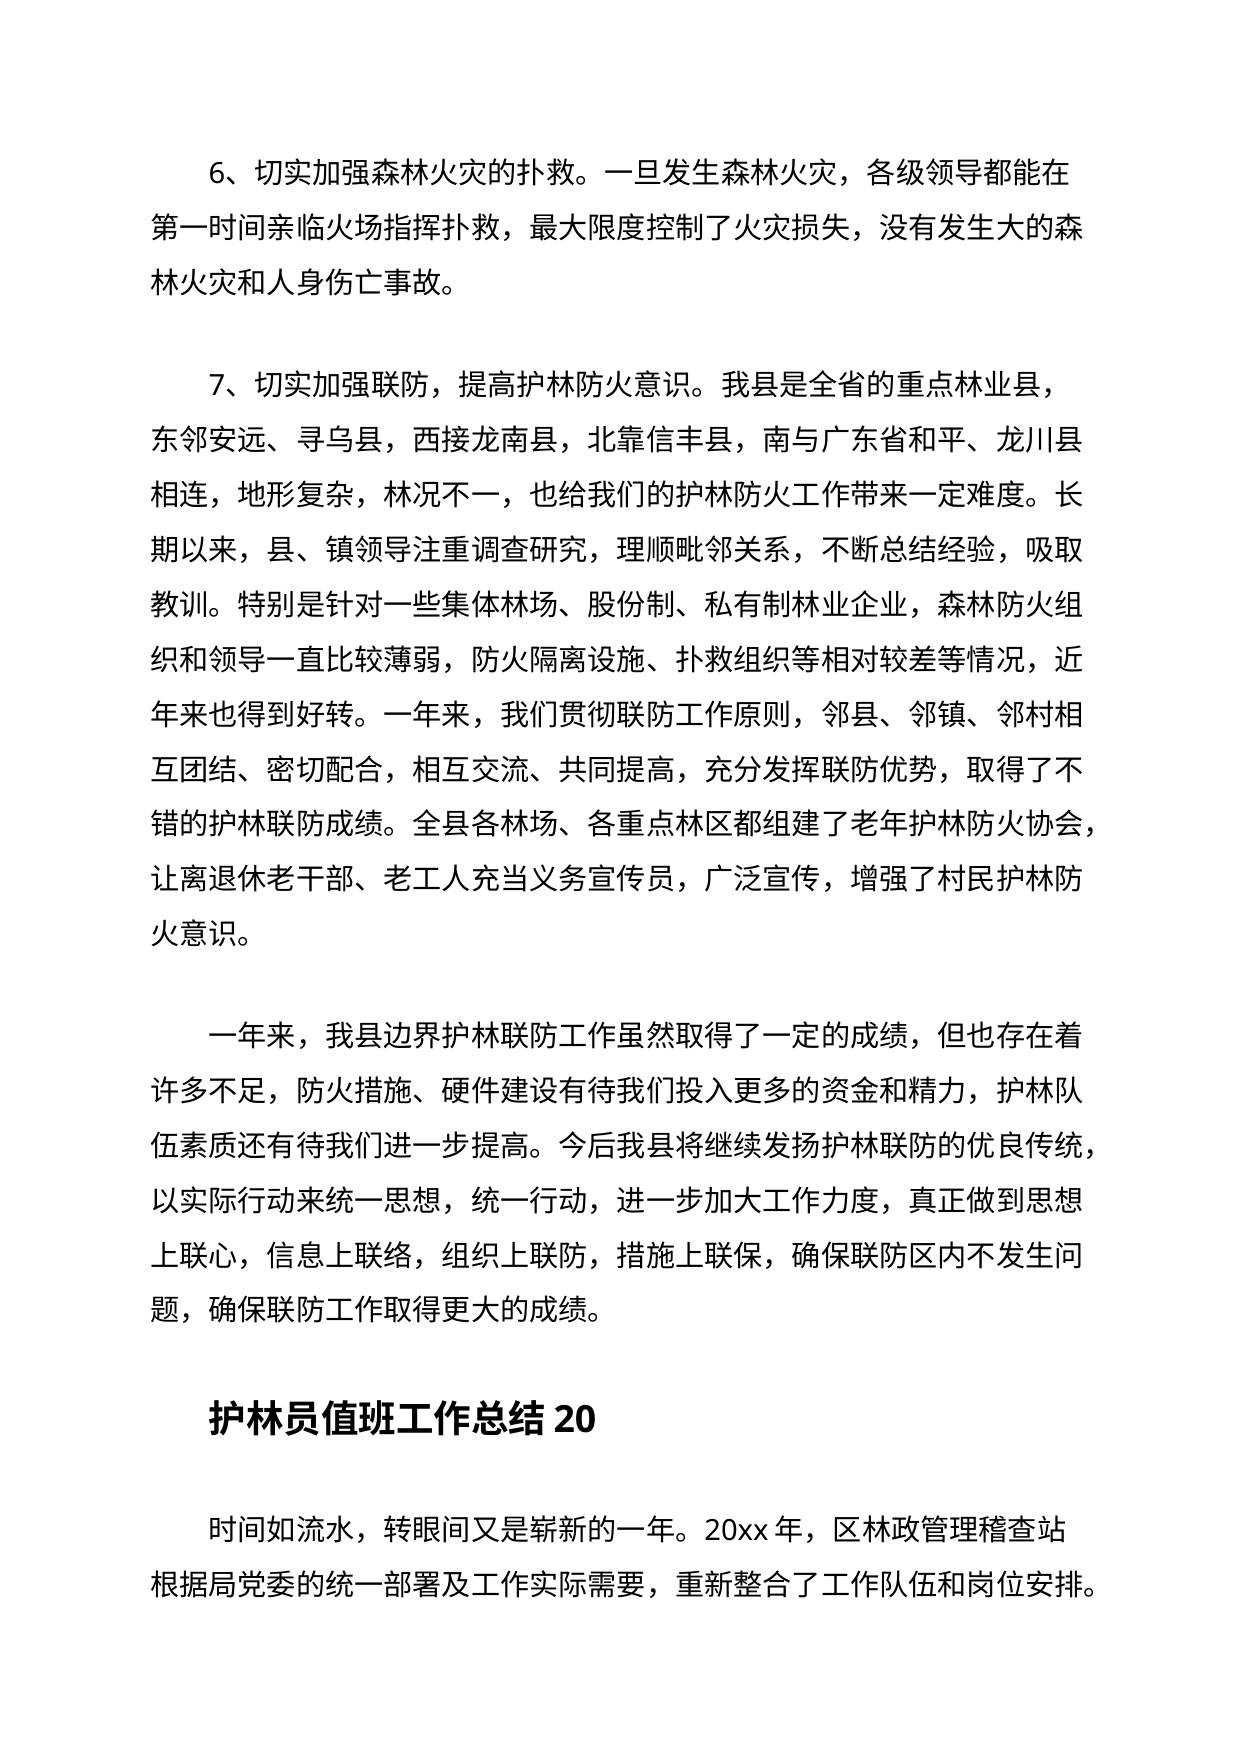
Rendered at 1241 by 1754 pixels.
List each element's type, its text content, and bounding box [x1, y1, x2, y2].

text 6、切实加强森林火灾的扑救。一旦发生森林火灾，各级领导都能在第一时间亲临火场指挥扑救，最大限度控制了火灾损失，没有发生大的森林火灾和人身伤亡事故。 [150, 150, 1090, 302]
text 一年来，我县边界护林联防工作虽然取得了一定的成绩，但也存在着许多不足，防火措施、硬件建设有待我们投入更多的资金和精力，护林队伍素质还有待我们进一步提高。今后我县将继续发扬护林联防的优良传统，以实际行动来统一思想，统一行动，进一步加大工作力度，真正做到思想上联心，信息上联络，组织上联防，措施上联保，确保联防区内不发生问题，确保联防工作取得更大的成绩。 [150, 1012, 1090, 1329]
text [150, 1506, 1090, 1604]
text 7、切实加强联防，提高护林防火意识。我县是全省的重点林业县，东邻安远、寻乌县，西接龙南县，北靠信丰县，南与广东省和平、龙川县相连，地形复杂，林况不一，也给我们的护林防火工作带来一定难度。长期以来，县、镇领导注重调查研究，理顺毗邻关系，不断总结经验，吸取教训。特别是针对一些集体林场、股份制、私有制林业企业，森林防火组织和领导一直比较薄弱，防火隔离设施、扑救组织等相对较差等情况，近年来也得到好转。一年来，我们贯彻联防工作原则，邻县、邻镇、邻村相互团结、密切配合，相互交流、共同提高，充分发挥联防优势，取得了不错的护林联防成绩。全县各林场、各重点林区都组建了老年护林防火协会，让离退休老干部、老工人充当义务宣传员，广泛宣传，增强了村民护林防火意识。 [150, 362, 1090, 953]
text 护林员值班工作总结20 [150, 1389, 1090, 1443]
